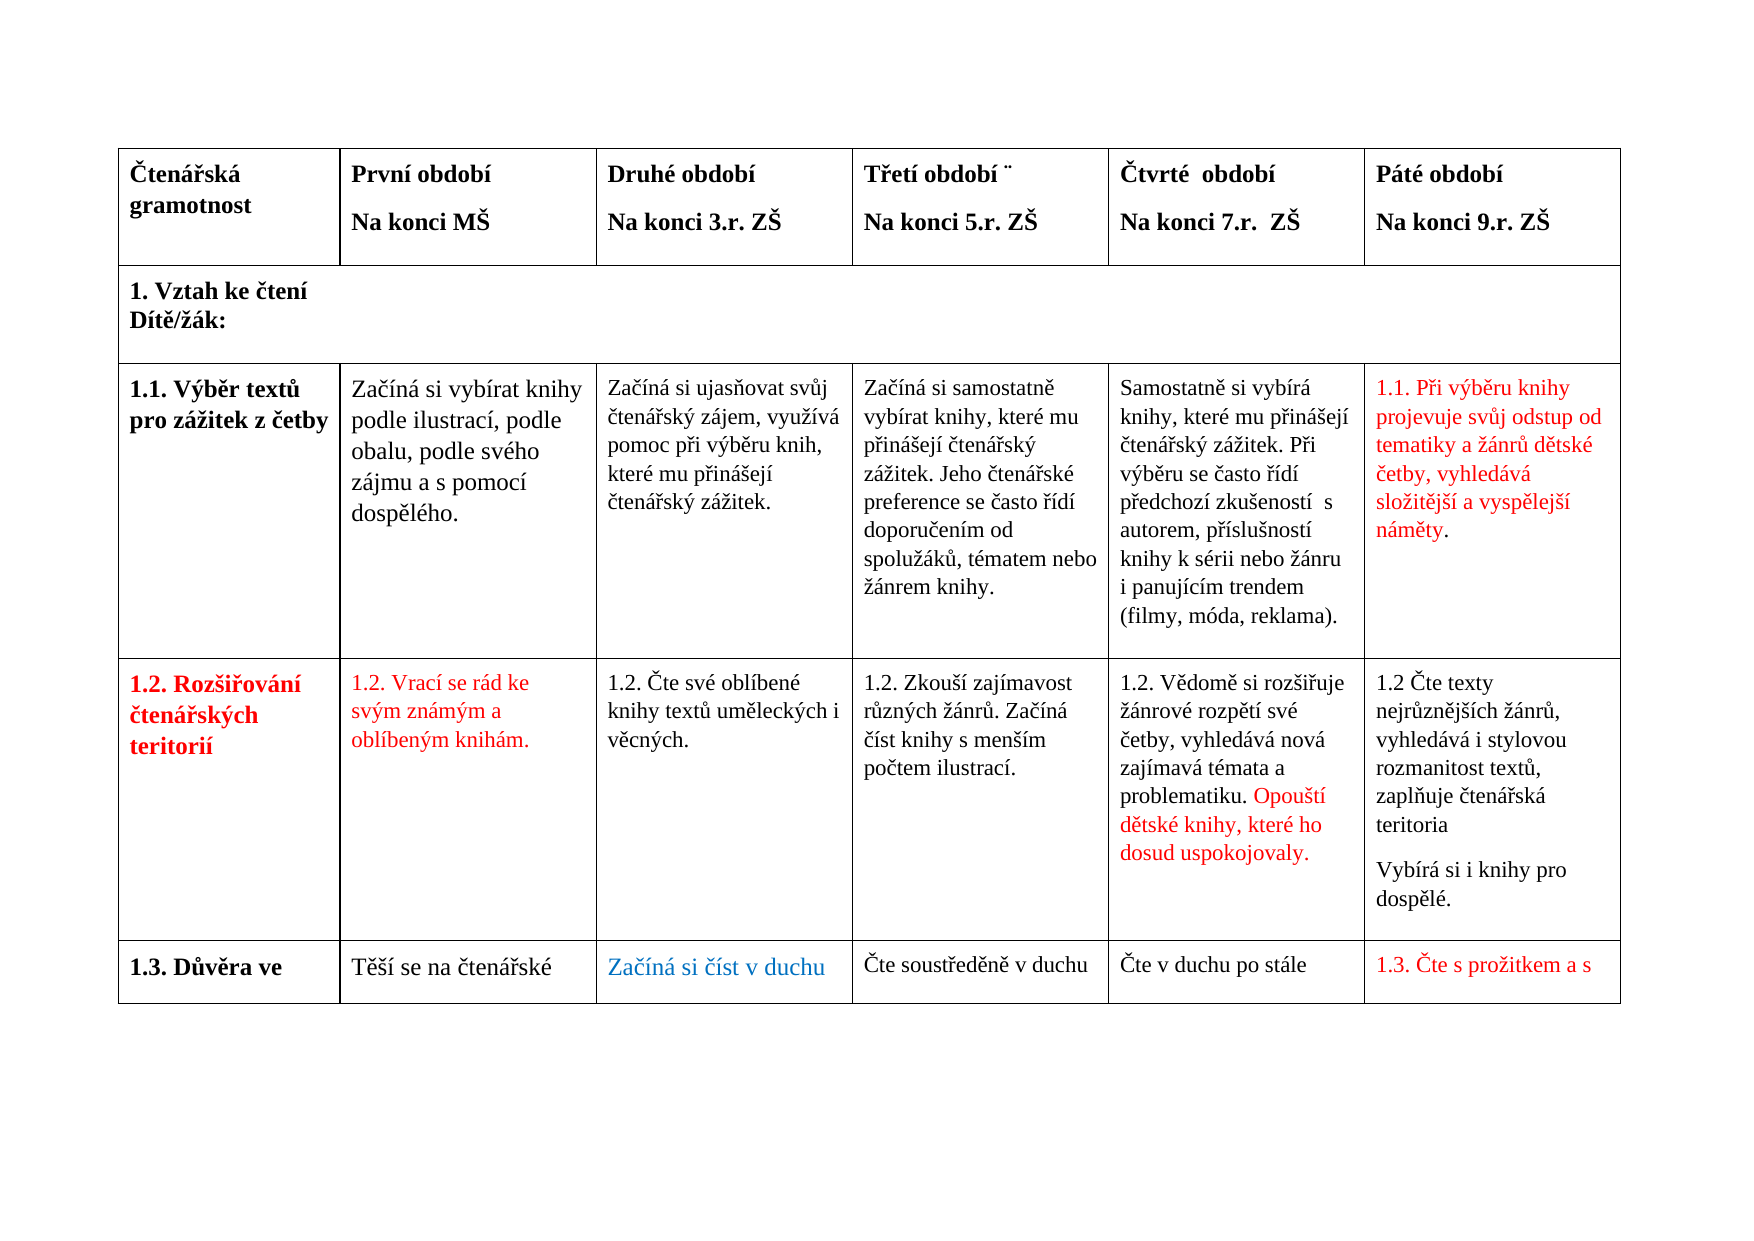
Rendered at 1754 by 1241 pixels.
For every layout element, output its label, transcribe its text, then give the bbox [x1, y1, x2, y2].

table_header Čtenářská gramotnost [119, 149, 339, 265]
table_cell 1.2. Vrací se rád ke svým známým a oblíbeným knihám. [341, 659, 596, 940]
table_header Páté období Na konci 9.r. ZŠ [1365, 149, 1620, 265]
table_header První období Na konci MŠ [341, 149, 596, 265]
table_header Čtvrté období Na konci 7.r. ZŠ [1109, 149, 1364, 265]
table_cell Začíná si samostatně vybírat knihy, které mu přinášejí čtenářský zážitek. Jeho čtenářské preference se často řídí doporučením od spolužáků, tématem nebo žánrem knihy. [853, 364, 1108, 657]
table_cell 1. Vztah ke čtení Dítě/žák: [119, 266, 1620, 363]
table_cell 1.2. Vědomě si rozšiřuje žánrové rozpětí své četby, vyhledává nová zajímavá témata a problematiku. Opouští dětské knihy, které ho dosud uspokojovaly. [1109, 659, 1364, 940]
table_cell Samostatně si vybírá knihy, které mu přinášejí čtenářský zážitek. Při výběru se často řídí předchozí zkušeností s autorem, příslušností knihy k sérii nebo žánru i panujícím trendem (filmy, móda, reklama). [1109, 364, 1364, 657]
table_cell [853, 941, 1108, 1003]
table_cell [597, 941, 852, 1003]
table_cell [119, 941, 339, 1003]
table_cell Začíná si vybírat knihy podle ilustrací, podle obalu, podle svého zájmu a s pomocí dospělého. [341, 364, 596, 657]
table_cell 1.1. Výběr textů pro zážitek z četby [119, 364, 339, 657]
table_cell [1365, 941, 1620, 1003]
table_cell 1.1. Při výběru knihy projevuje svůj odstup od tematiky a žánrů dětské četby, vyhledává složitější a vyspělejší náměty. [1365, 364, 1620, 657]
table_header Druhé období Na konci 3.r. ZŠ [597, 149, 852, 265]
table_cell 1.2. Čte své oblíbené knihy textů uměleckých i věcných. [597, 659, 852, 940]
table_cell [1109, 941, 1364, 1003]
table_header Třetí období ¨ Na konci 5.r. ZŠ [853, 149, 1108, 265]
table_cell 1.2 Čte texty nejrůznějších žánrů, vyhledává i stylovou rozmanitost textů, zaplňuje čtenářská teritoria Vybírá si i knihy pro dospělé. [1365, 659, 1620, 940]
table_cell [341, 941, 596, 1003]
table_cell Začíná si ujasňovat svůj čtenářský zájem, využívá pomoc při výběru knih, které mu přinášejí čtenářský zážitek. [597, 364, 852, 657]
table_cell 1.2. Rozšiřování čtenářských teritorií [119, 659, 339, 940]
table_cell 1.2. Zkouší zajímavost různých žánrů. Začíná číst knihy s menším počtem ilustrací. [853, 659, 1108, 940]
